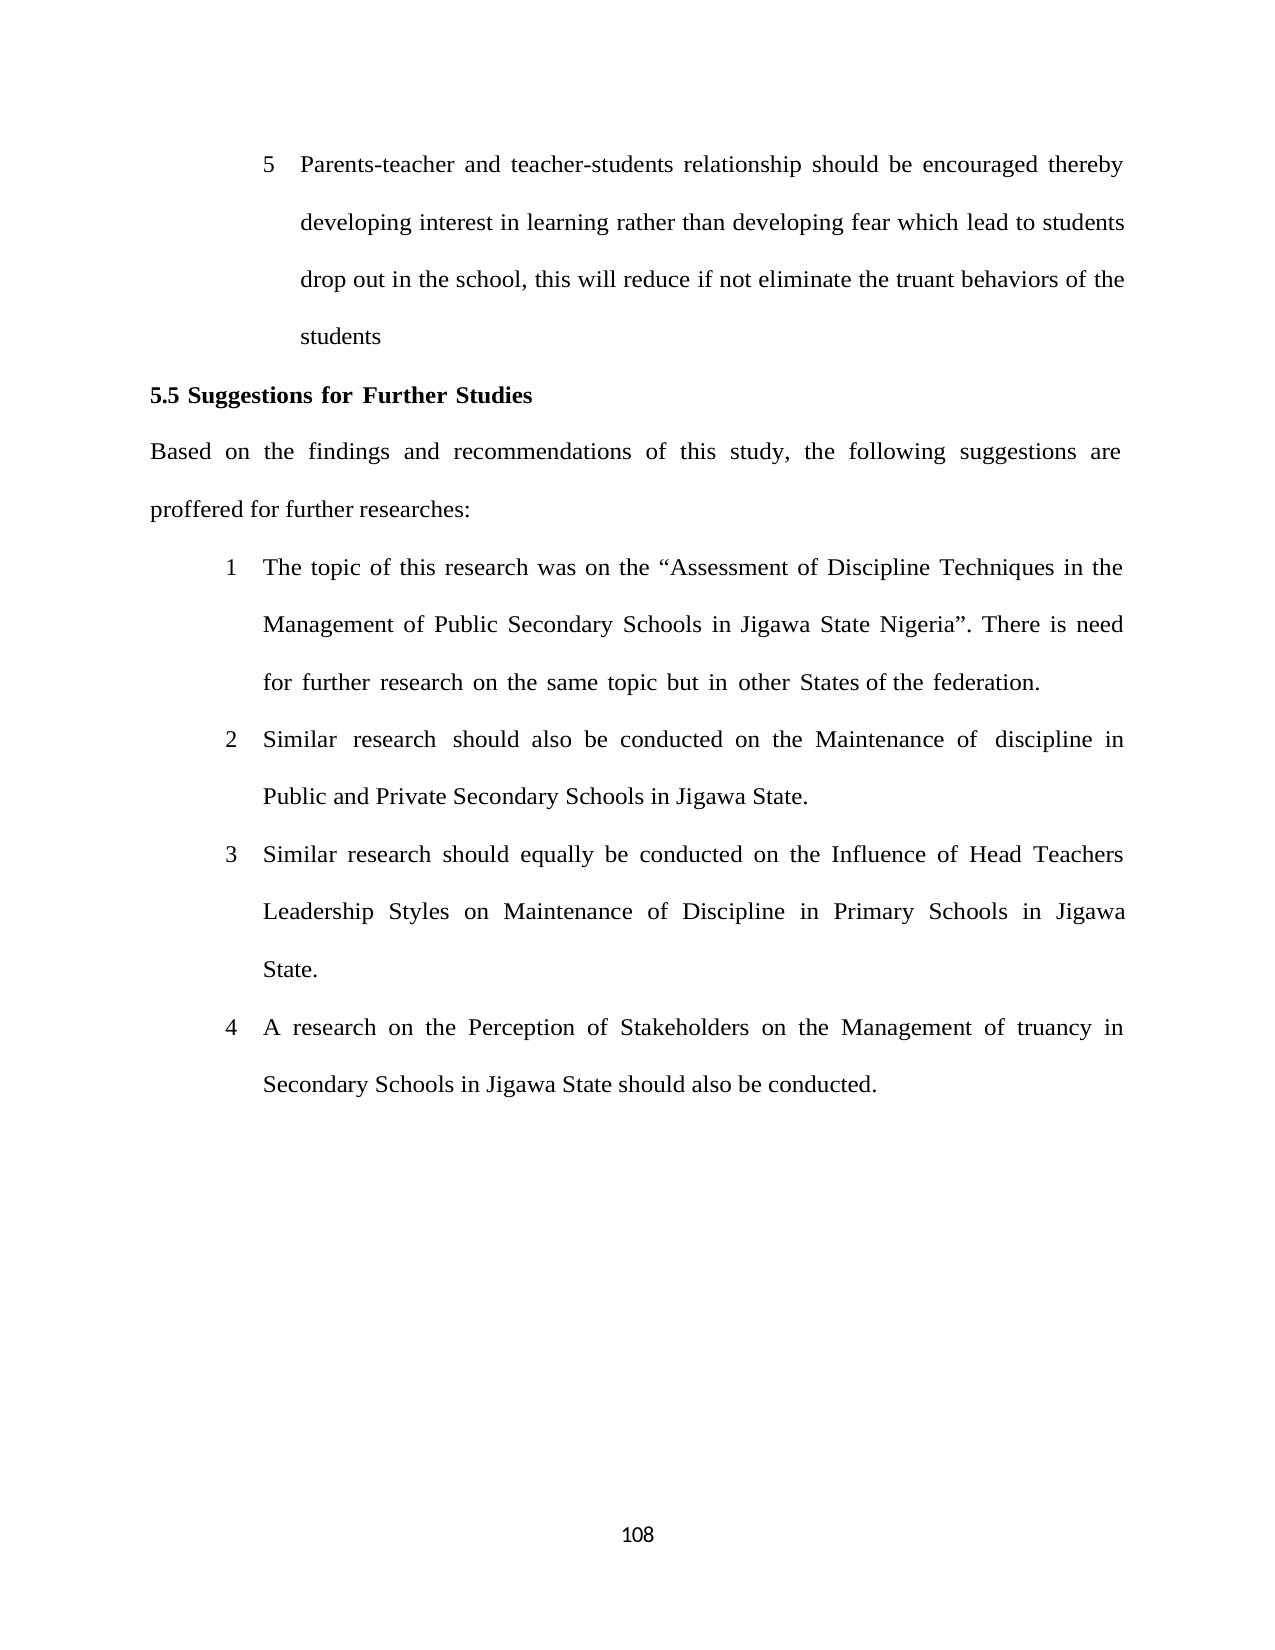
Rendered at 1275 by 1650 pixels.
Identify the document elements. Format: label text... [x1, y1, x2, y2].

list Parents-teacher and teacher-students relationship should be encouraged thereby developing interest in learning rather than developing fear which lead to students drop out in the school, this will reduce if not eliminate the truant behaviors of the students [263, 150, 1125, 350]
list The topic of this research was on the “Assessment of Discipline Techniques in the Management of Public Secondary Schools in Jigawa State Nigeria”. There is need for further research on the same topic but in other States of the federation. [225, 553, 1125, 695]
list A research on the Perception of Stakeholders on the Management of truancy in Secondary Schools in Jigawa State should also be conducted. [225, 1013, 1125, 1098]
list Similar research should also be conducted on the Maintenance of discipline in Public and Private Secondary Schools in Jigawa State. [225, 726, 1124, 810]
text Based on the findings and recommendations of this study, the following suggestions are proffered for further researches: [150, 437, 1123, 522]
subtitle Suggestions for Further Studies [150, 381, 1185, 408]
list Similar research should equally be conducted on the Influence of Head Teachers Leadership Styles on Maintenance of Discipline in Primary Schools in Jigawa State. [225, 840, 1125, 982]
